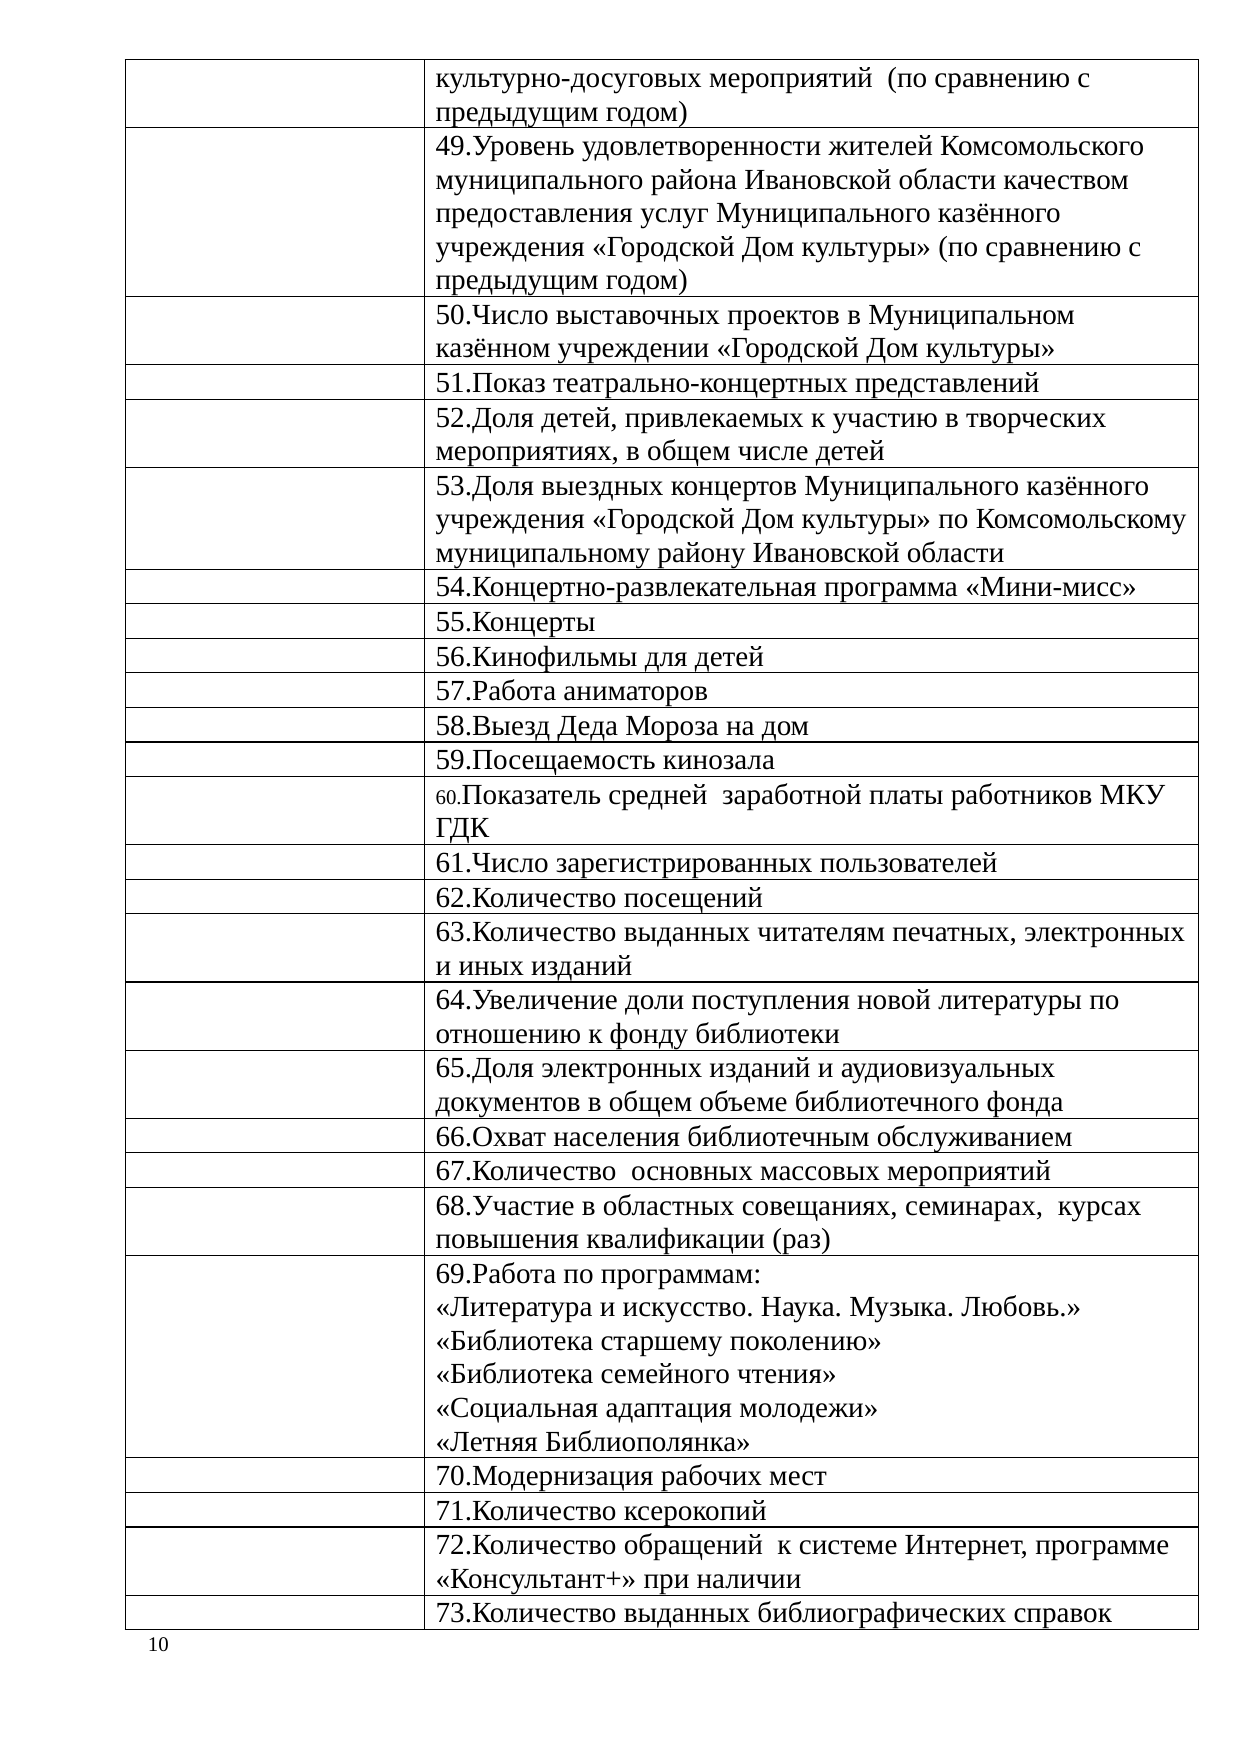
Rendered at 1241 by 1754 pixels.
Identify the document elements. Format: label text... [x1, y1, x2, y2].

table_cell 68.Участие в областных совещаниях, семинарах, курсах повышения квалификации (раз) [425, 1188, 1198, 1255]
table_cell 64.Увеличение доли поступления новой литературы по отношению к фонду библиотеки [425, 983, 1198, 1049]
table_cell 61.Число зарегистрированных пользователей [425, 845, 1198, 879]
table_cell [126, 60, 424, 127]
table_cell 71.Количество ксерокопий [425, 1493, 1198, 1526]
table_cell 50.Число выставочных проектов в Муниципальном казённом учреждении «Городской Дом культуры» [425, 297, 1198, 364]
table_cell [126, 570, 424, 603]
table_cell [126, 1153, 424, 1187]
table_cell [126, 400, 424, 467]
table_cell 57.Работа аниматоров [425, 673, 1198, 707]
table_cell [126, 1528, 424, 1594]
table_cell 56.Кинофильмы для детей [425, 639, 1198, 672]
table_cell [126, 128, 424, 296]
table_cell [126, 845, 424, 879]
table_cell 54.Концертно-развлекательная программа «Мини-мисс» [425, 570, 1198, 603]
table_cell 51.Показ театрально-концертных представлений [425, 365, 1198, 399]
table_cell [126, 1119, 424, 1152]
table_cell 49.Уровень удовлетворенности жителей Комсомольского муниципального района Ивановской области качеством предоставления услуг Муниципального казённого учреждения «Городской Дом культуры» (по сравнению с предыдущим годом) [425, 128, 1198, 296]
table_cell [126, 673, 424, 707]
table_cell [126, 1188, 424, 1255]
table_cell 67.Количество основных массовых мероприятий [425, 1153, 1198, 1187]
table_cell 63.Количество выданных читателям печатных, электронных и иных изданий [425, 914, 1198, 981]
table_cell 69.Работа по программам: «Литература и искусство. Наука. Музыка. Любовь.» «Библиотека старшему поколению» «Библиотека семейного чтения» «Социальная адаптация молодежи» «Летняя Библиополянка» [425, 1256, 1198, 1457]
table_cell [126, 708, 424, 741]
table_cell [425, 60, 1198, 127]
table_cell [126, 880, 424, 913]
table_cell 59.Посещаемость кинозала [425, 743, 1198, 776]
table_cell [126, 914, 424, 981]
table_cell 73.Количество выданных библиографических справок [425, 1596, 1198, 1629]
table_cell 72.Количество обращений к системе Интернет, программе «Консультант+» при наличии [425, 1528, 1198, 1594]
table_cell [126, 468, 424, 568]
table_cell [126, 1458, 424, 1492]
table_cell [126, 639, 424, 672]
table_cell [126, 604, 424, 638]
table_cell [126, 743, 424, 776]
table_cell 62.Количество посещений [425, 880, 1198, 913]
table_cell [126, 1256, 424, 1457]
table_cell 53.Доля выездных концертов Муниципального казённого учреждения «Городской Дом культуры» по Комсомольскому муниципальному району Ивановской области [425, 468, 1198, 568]
table_cell 55.Концерты [425, 604, 1198, 638]
table_cell [126, 983, 424, 1049]
table_cell [126, 777, 424, 844]
table_cell [126, 1051, 424, 1118]
table_cell [126, 1493, 424, 1526]
table_cell 60.Показатель средней заработной платы работников МКУ ГДК [425, 777, 1198, 844]
table_cell [126, 1596, 424, 1629]
table_cell 65.Доля электронных изданий и аудиовизуальных документов в общем объеме библиотечного фонда [425, 1051, 1198, 1118]
table_cell 66.Охват населения библиотечным обслуживанием [425, 1119, 1198, 1152]
table_cell 58.Выезд Деда Мороза на дом [425, 708, 1198, 741]
table_cell 70.Модернизация рабочих мест [425, 1458, 1198, 1492]
table_cell [126, 297, 424, 364]
table_cell [126, 365, 424, 399]
table_cell 52.Доля детей, привлекаемых к участию в творческих мероприятиях, в общем числе детей [425, 400, 1198, 467]
